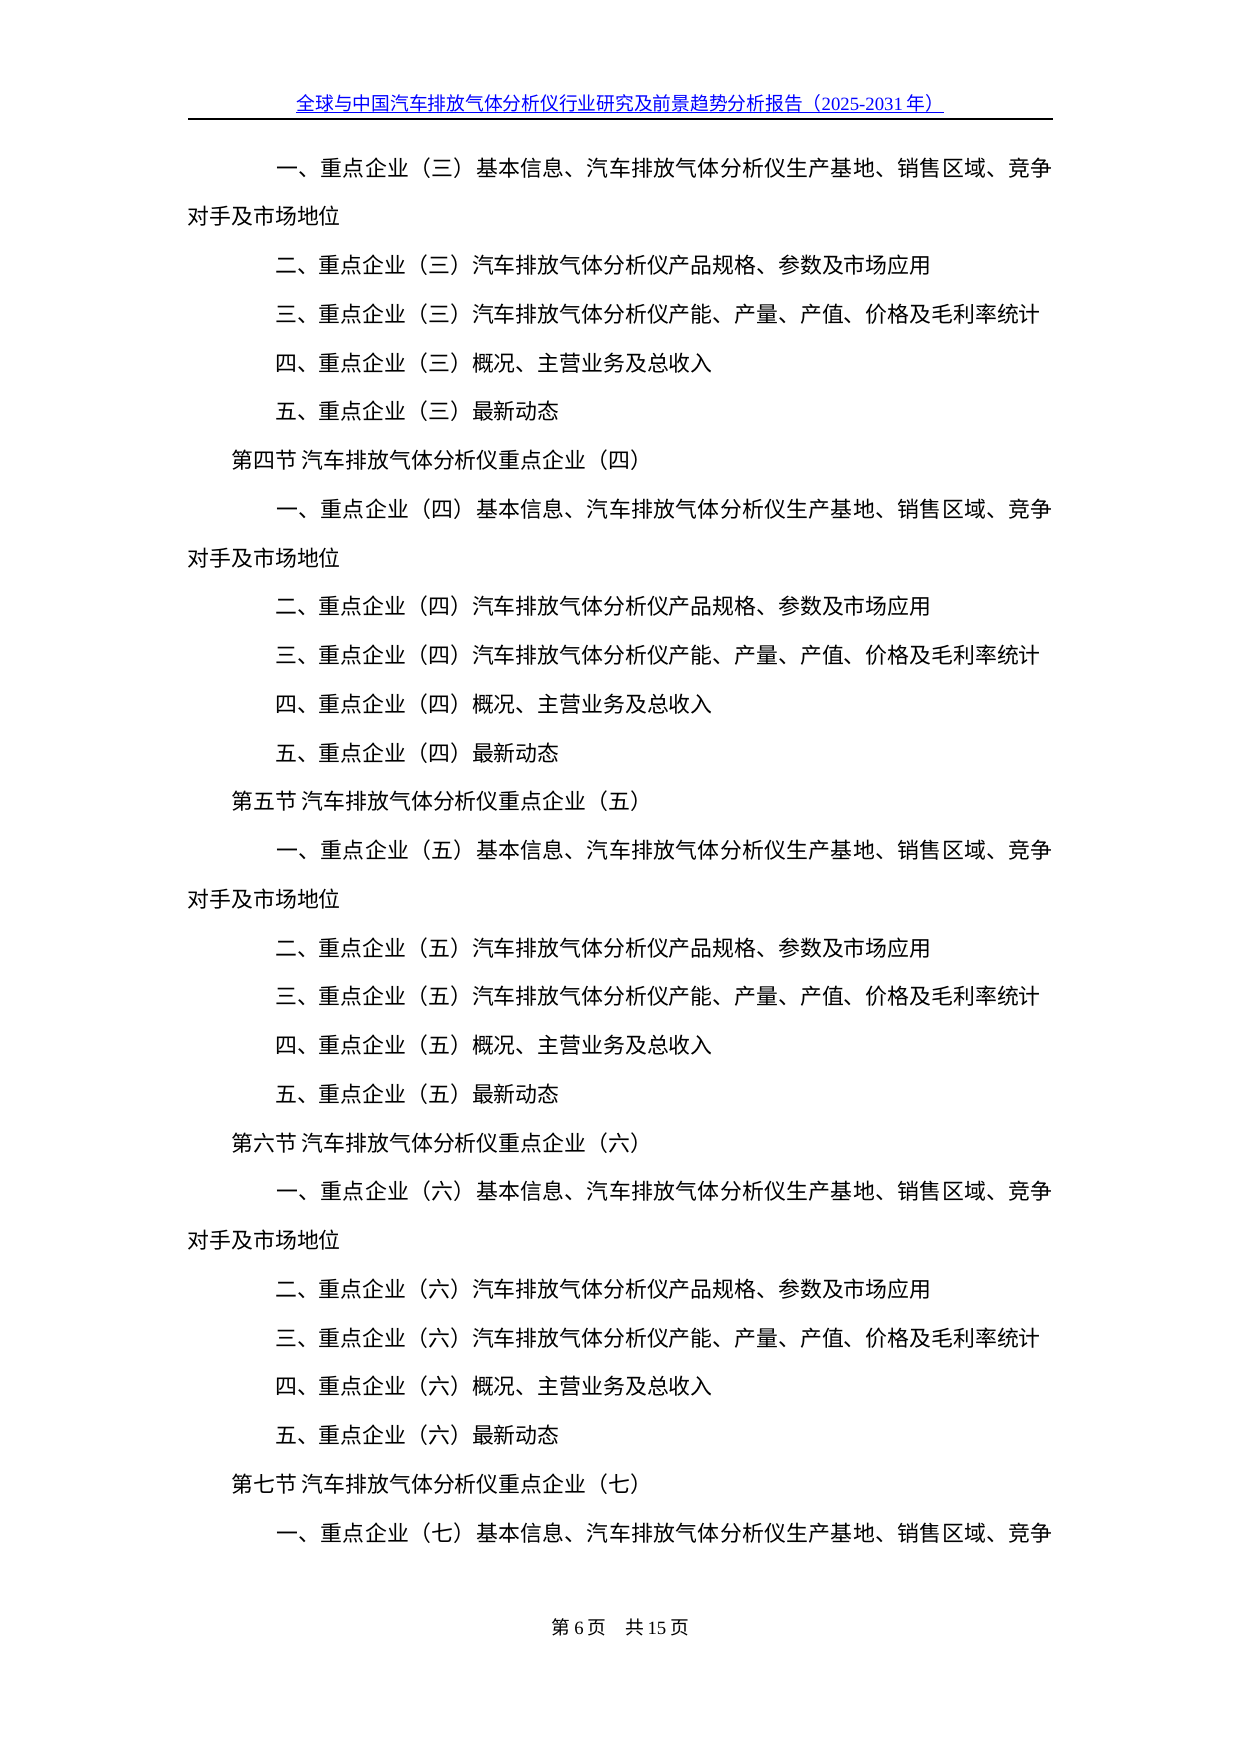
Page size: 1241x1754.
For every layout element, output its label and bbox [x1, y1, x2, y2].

text [187, 150, 1053, 1548]
